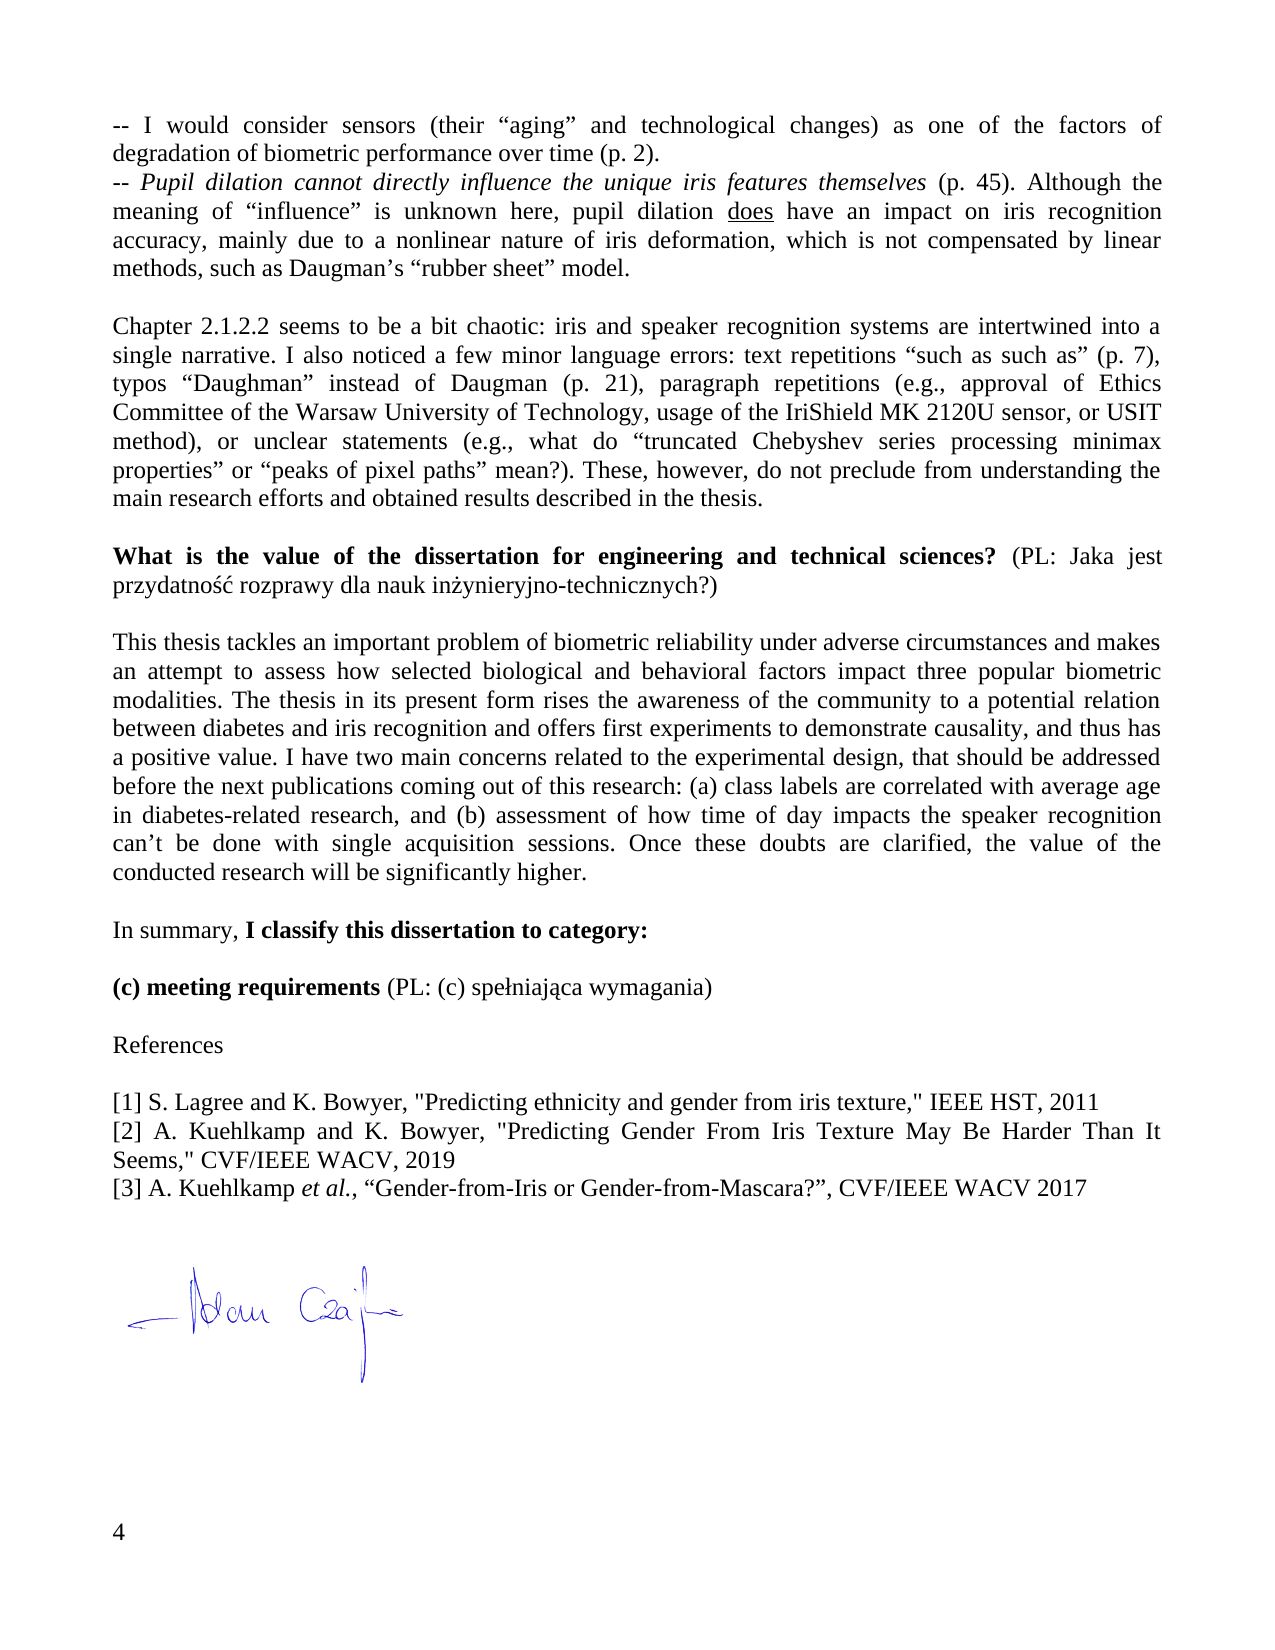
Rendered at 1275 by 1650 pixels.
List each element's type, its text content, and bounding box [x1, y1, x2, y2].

text (c) meeting requirements (PL: (c) spełniająca wymagania) [112, 972, 1162, 1001]
text What is the value of the dissertation for engineering and technical sciences? (PL: Jaka jest przydatność rozprawy dla nauk inżynieryjno-technicznych?) [112, 541, 1162, 598]
text [1] S. Lagree and K. Bowyer, "Predicting ethnicity and gender from iris texture," IEEE HST, 2011 [112, 1087, 1162, 1116]
text References [112, 1030, 1162, 1058]
picture [112, 1259, 420, 1394]
text -- I would consider sensors (their “aging” and technological changes) as one of the factors of degradation of biometric performance over time (p. 2). [112, 110, 1162, 167]
text This thesis tackles an important problem of biometric reliability under adverse circumstances and makes an attempt to assess how selected biological and behavioral factors impact three popular biometric modalities. The thesis in its present form rises the awareness of the community to a potential relation between diabetes and iris recognition and offers first experiments to demonstrate causality, and thus has a positive value. I have two main concerns related to the experimental design, that should be addressed before the next publications coming out of this research: (a) class labels are correlated with average age in diabetes-related research, and (b) assessment of how time of day impacts the speaker recognition can’t be done with single acquisition sessions. Once these doubts are clarified, the value of the conducted research will be significantly higher. [112, 627, 1162, 886]
text [2] A. Kuehlkamp and K. Bowyer, "Predicting Gender From Iris Texture May Be Harder Than It Seems," CVF/IEEE WACV, 2019 [112, 1116, 1162, 1173]
text In summary, I classify this dissertation to category: [112, 915, 1162, 943]
text [3] A. Kuehlkamp et al., “Gender-from-Iris or Gender-from-Mascara?”, CVF/IEEE WACV 2017 [112, 1173, 1162, 1202]
text Chapter 2.1.2.2 seems to be a bit chaotic: iris and speaker recognition systems are intertwined into a single narrative. I also noticed a few minor language errors: text repetitions “such as such as” (p. 7), typos “Daughman” instead of Daugman (p. 21), paragraph repetitions (e.g., approval of Ethics Committee of the Warsaw University of Technology, usage of the IriShield MK 2120U sensor, or USIT method), or unclear statements (e.g., what do “truncated Chebyshev series processing minimax properties” or “peaks of pixel paths” mean?). These, however, do not preclude from understanding the main research efforts and obtained results described in the thesis. [112, 311, 1162, 512]
text -- Pupil dilation cannot directly influence the unique iris features themselves (p. 45). Although the meaning of “influence” is unknown here, pupil dilation does have an impact on iris recognition accuracy, mainly due to a nonlinear nature of iris deformation, which is not compensated by linear methods, such as Daugman’s “rubber sheet” model. [112, 167, 1162, 282]
